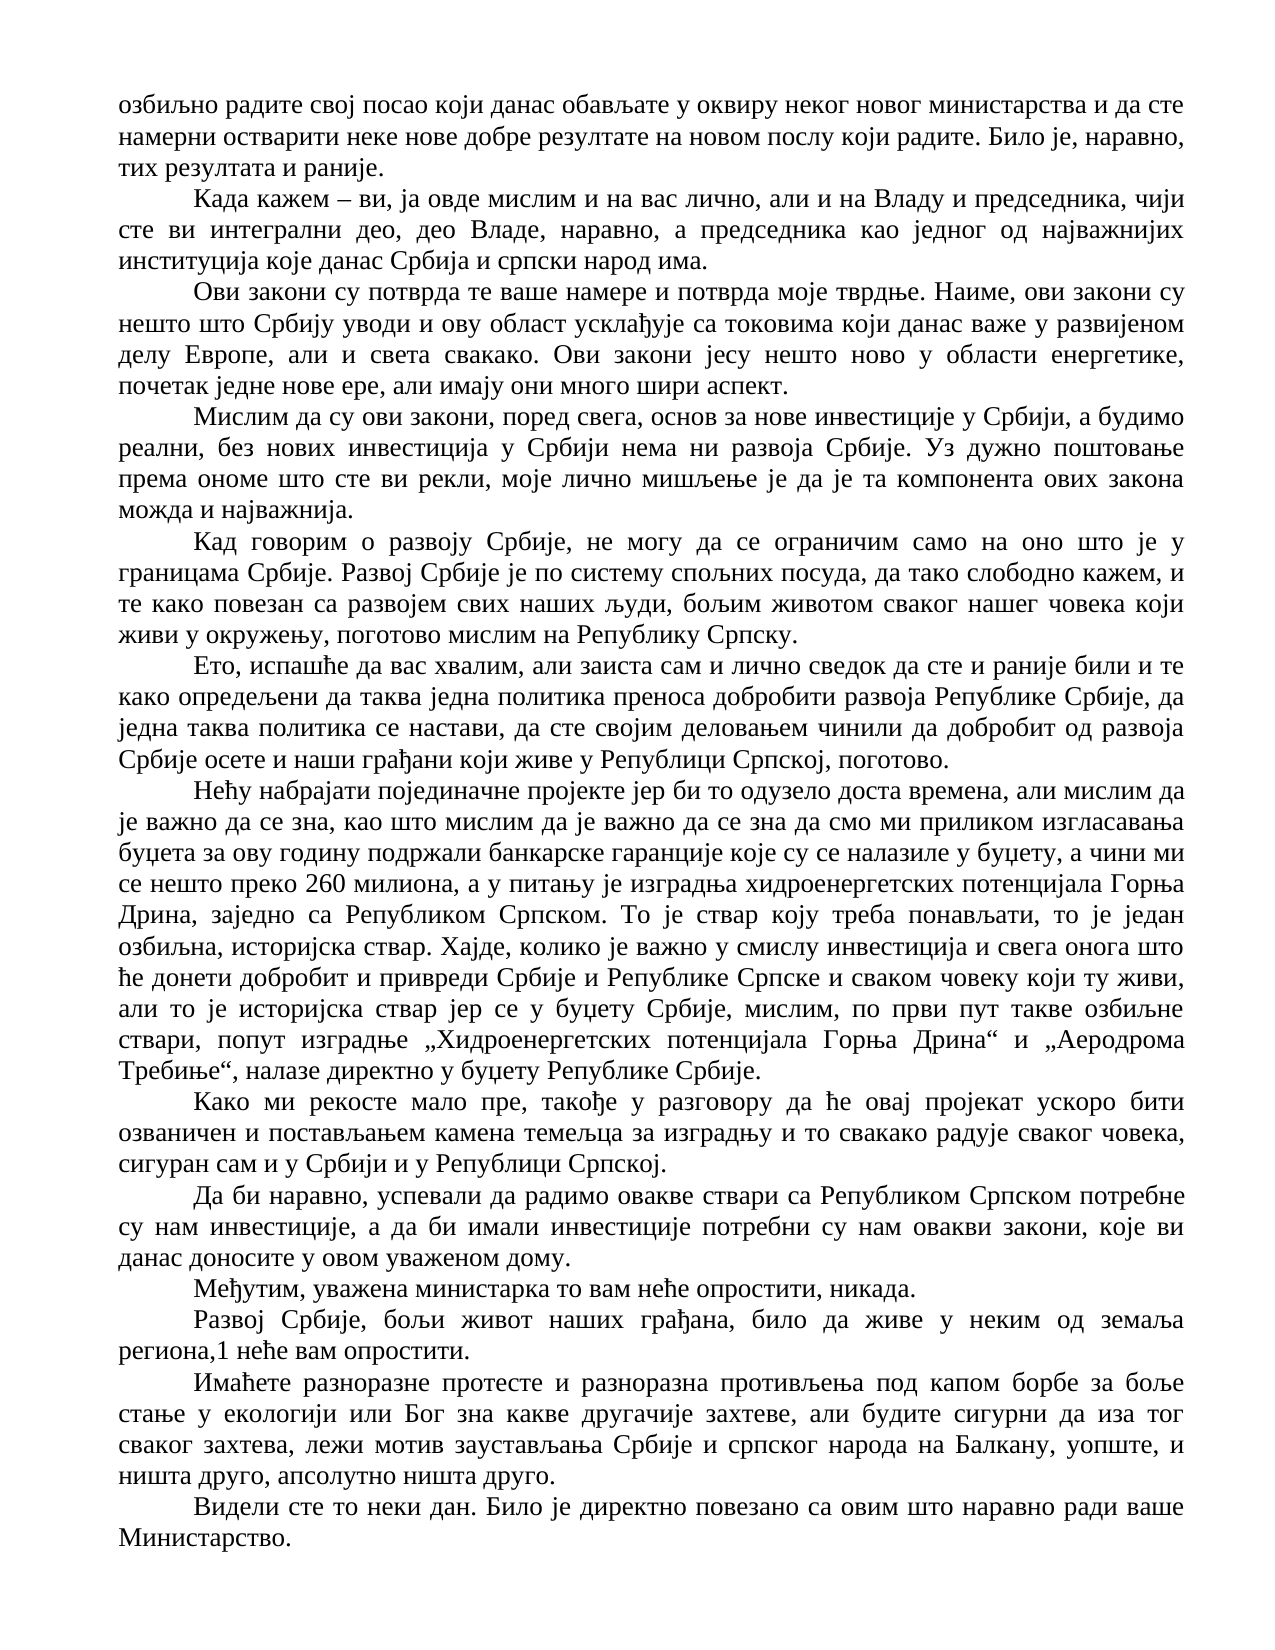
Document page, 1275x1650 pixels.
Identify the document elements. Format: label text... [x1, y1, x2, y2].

text Међутим, уважена министарка то вам неће опростити, никада. [118, 1272, 1186, 1303]
text Када кажем – ви, ја овде мислим и на вас лично, али и на Владу и председника, чији сте ви интегрални део, део Владе, наравно, а председника као једног од најважнијих институција које данас Србија и српски народ има. [118, 182, 1186, 276]
text Видели сте то неки дан. Било је директно повезано са овим што наравно ради ваше Министарство. [118, 1490, 1186, 1552]
text Имаћете разноразне протесте и разноразна противљења под капом борбе за боље стање у екологији или Бог зна какве другачије захтеве, али будите сигурни да иза тог сваког захтева, лежи мотив заустављања Србије и српског народа на Балкану, уопште, и ништа друго, апсолутно ништа друго. [118, 1366, 1186, 1490]
text Нећу набрајати појединачне пројекте јер би то одузело доста времена, али мислим да је важно да се зна, као што мислим да је важно да се зна да смо ми приликом изгласавања буџета за ову годину подржали банкарске гаранције које су се налазиле у буџету, а чини ми се нешто преко 260 милиона, а у питању је изградња хидроенергетских потенцијала Горња Дрина, заједно са Републиком Српском. То је ствар коју треба понављати, то је један озбиљна, историјска ствар. Хајде, колико је важно у смислу инвестиција и свега онога што ће донети добробит и привреди Србије и Републике Српске и сваком човеку који ту живи, али то је историјска ствар јер се у буџету Србије, мислим, по први пут такве озбиљне ствари, попут изградње „Хидроенергетских потенцијала Горња Дрина“ и „Аеродрома Требиње“, налазе директно у буџету Републике Србије. [118, 774, 1186, 1085]
text Мислим да су ови закони, поред свега, основ за нове инвестиције у Србији, а будимо реални, без нових инвестиција у Србији нема ни развоја Србије. Уз дужно поштовање према ономе што сте ви рекли, моје лично мишљење је да је та компонента ових закона можда и најважнија. [118, 400, 1186, 525]
text Развој Србије, бољи живот наших грађана, било да живе у неким од земаља региона,1 неће вам опростити. [118, 1303, 1186, 1366]
text Ови закони су потврда те ваше намере и потврда моје тврдње. Наиме, ови закони су нешто што Србију уводи и ову област усклађује са токовима који данас важе у развијеном делу Европе, али и света свакако. Ови закони јесу нешто ново у области енергетике, почетак једне нове ере, али имају они много шири аспект. [118, 276, 1186, 400]
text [118, 89, 1186, 182]
text Ето, испашће да вас хвалим, али заиста сам и лично сведок да сте и раније били и те како опредељени да таква једна политика преноса добробити развоја Републике Србије, да једна таква политика се настави, да сте својим деловањем чинили да добробит од развоја Србије осете и наши грађани који живе у Републици Српској, поготово. [118, 649, 1186, 774]
text Кад говорим о развоју Србије, не могу да се ограничим само на оно што је у границама Србије. Развој Србије је по систему спољних посуда, да тако слободно кажем, и те како повезан са развојем свих наших људи, бољим животом сваког нашег човека који живи у окружењу, поготово мислим на Републику Српску. [118, 525, 1186, 649]
text Да би наравно, успевали да радимо овакве ствари са Републиком Српском потребне су нам инвестиције, а да би имали инвестиције потребни су нам овакви закони, које ви данас доносите у овом уваженом дому. [118, 1179, 1186, 1272]
text Како ми рекосте мало пре, такође у разговору да ће овај пројекат ускоро бити озваничен и постављањем камена темељца за изградњу и то свакако радује сваког човека, сигуран сам и у Србији и у Републици Српској. [118, 1085, 1186, 1179]
